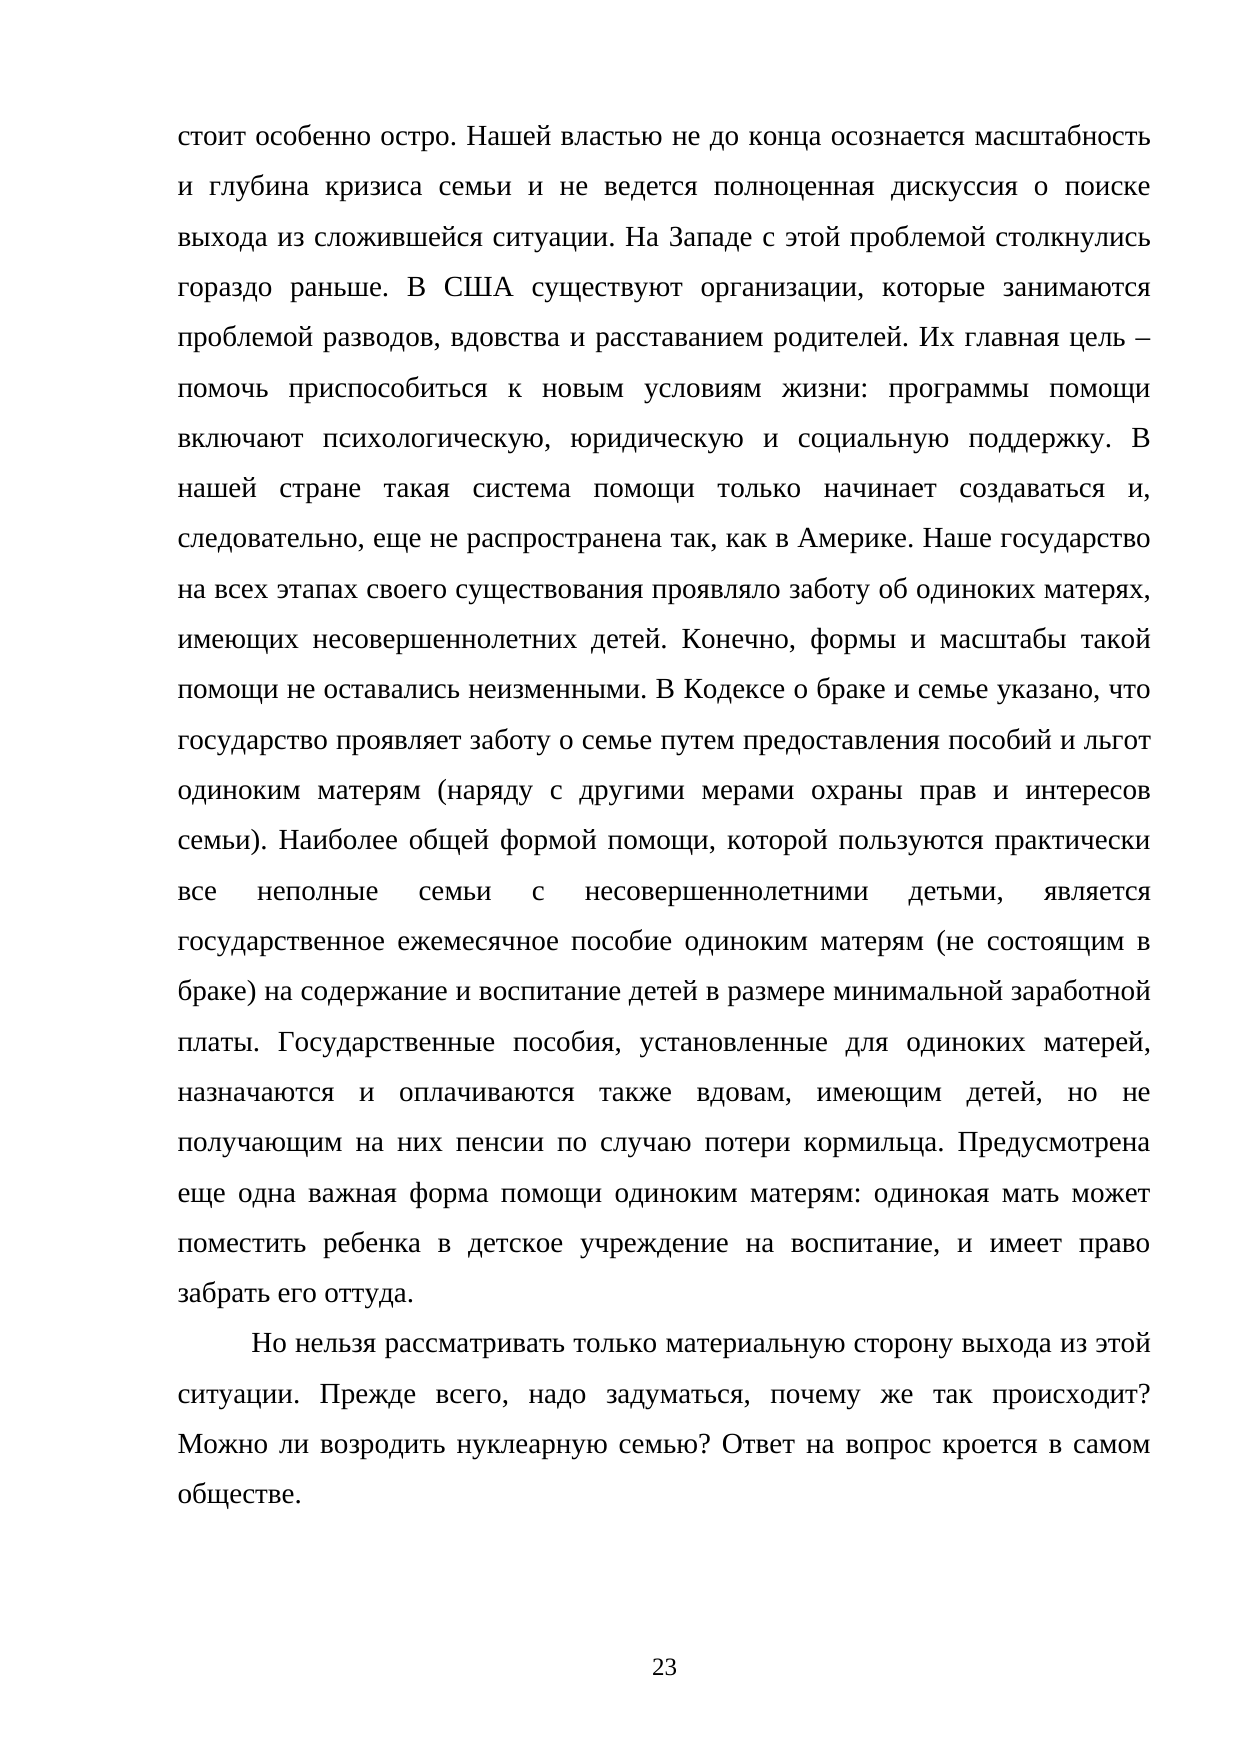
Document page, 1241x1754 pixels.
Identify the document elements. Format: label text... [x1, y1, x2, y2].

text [177, 118, 1152, 1309]
text Но нельзя рассматривать только материальную сторону выхода из этой ситуации. Прежде всего, надо задуматься, почему же так происходит? Можно ли возродить нуклеарную семью? Ответ на вопрос кроется в самом обществе. [177, 1326, 1152, 1510]
